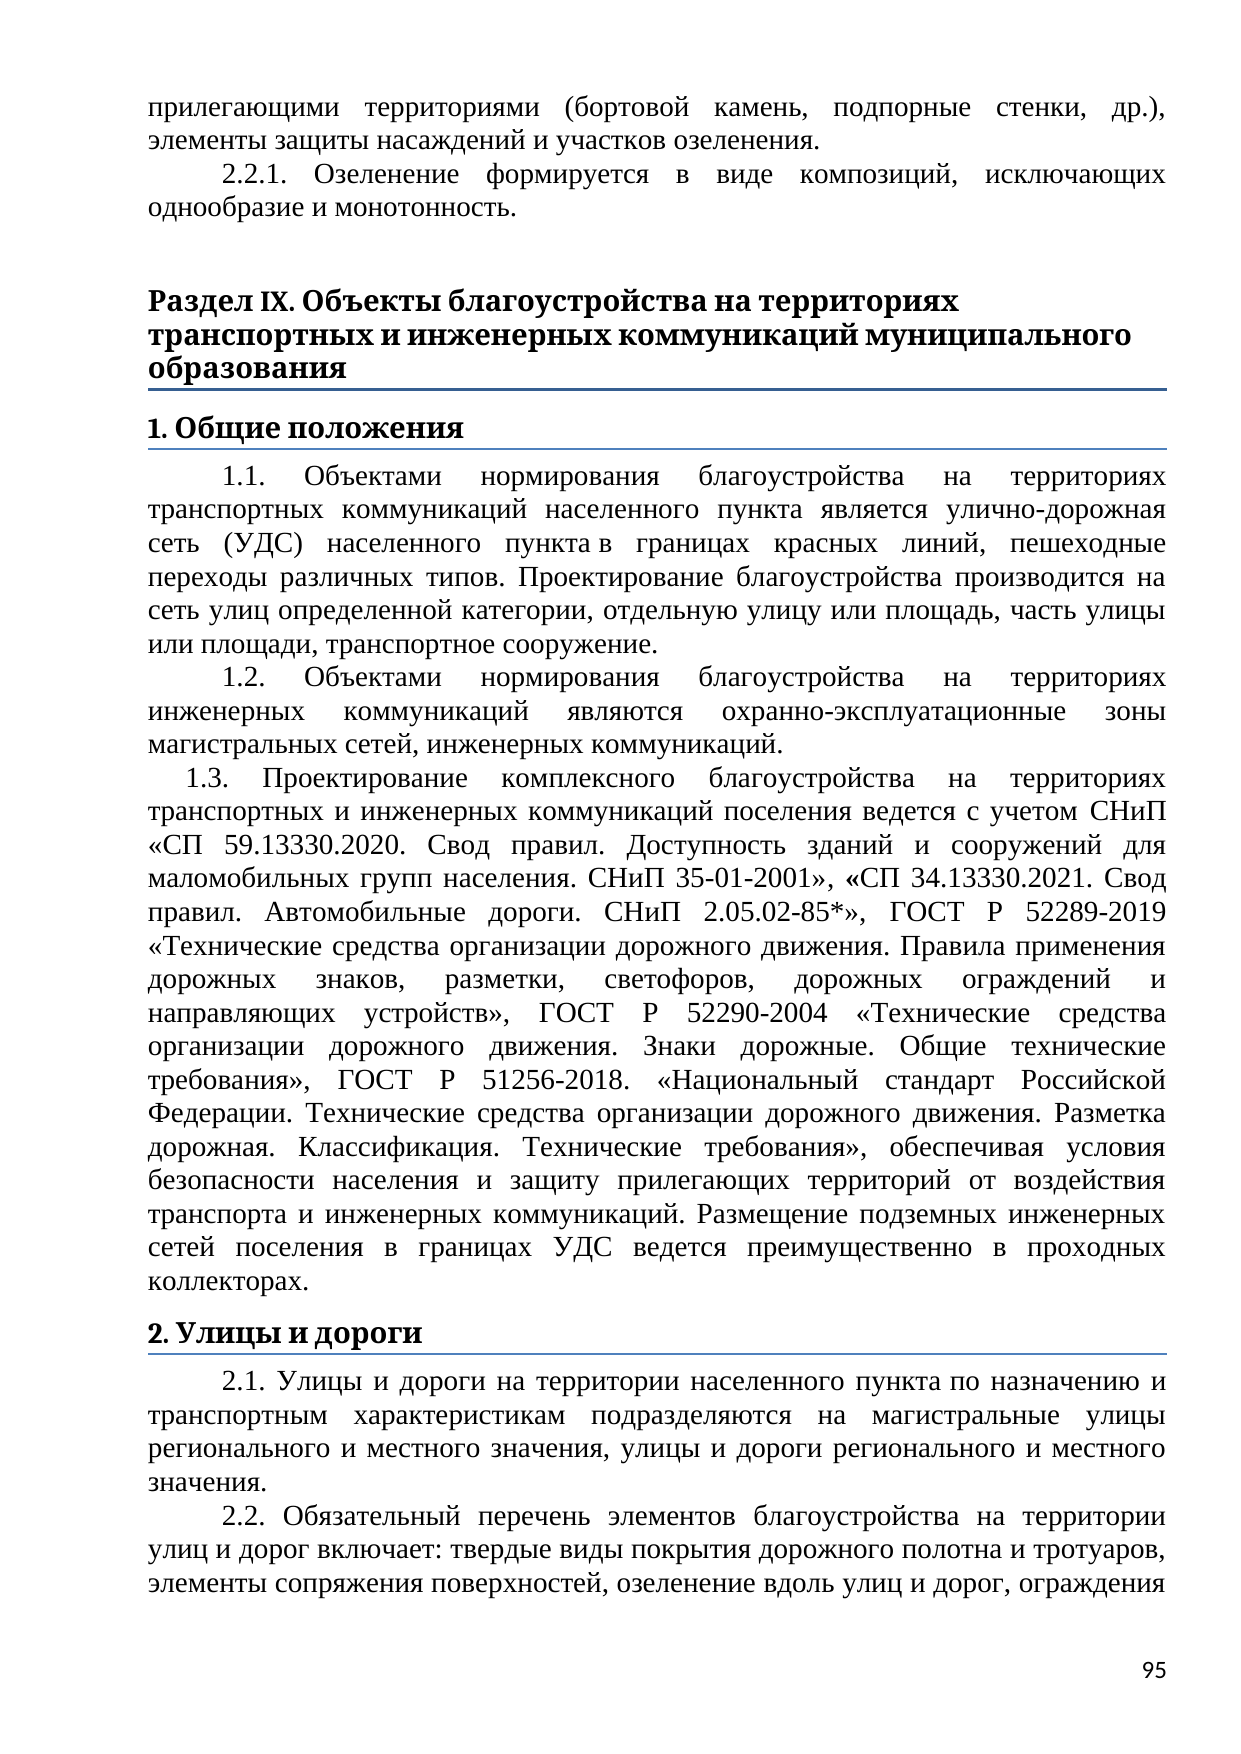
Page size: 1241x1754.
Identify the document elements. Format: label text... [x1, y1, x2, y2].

subtitle 2. Улицы и дороги [148, 1317, 1167, 1353]
text 2.2.1. Озеленение формируется в виде композиций, исключающих однообразие и монотонность. [148, 156, 1167, 223]
subtitle Раздел IX. Объекты благоустройства на территориях транспортных и инженерных коммуникаций муниципального образования [148, 285, 1167, 388]
text 1.1. Объектами нормирования благоустройства на территориях транспортных коммуникаций населенного пункта является улично-дорожная сеть (УДС) населенного пункта в границах красных линий, пешеходные переходы различных типов. Проектирование благоустройства производится на сеть улиц определенной категории, отдельную улицу или площадь, часть улицы или площади, транспортное сооружение. [148, 458, 1167, 659]
text 1.3. Проектирование комплексного благоустройства на территориях транспортных и инженерных коммуникаций поселения ведется с учетом СНиП «СП 59.13330.2020. Свод правил. Доступность зданий и сооружений для маломобильных групп населения. СНиП 35-01-2001», «СП 34.13330.2021. Свод правил. Автомобильные дороги. СНиП 2.05.02-85*», ГОСТ Р 52289-2019 «Технические средства организации дорожного движения. Правила применения дорожных знаков, разметки, светофоров, дорожных ограждений и направляющих устройств», ГОСТ Р 52290-2004 «Технические средства организации дорожного движения. Знаки дорожные. Общие технические требования», ГОСТ Р 51256-2018. «Национальный стандарт Российской Федерации. Технические средства организации дорожного движения. Разметка дорожная. Классификация. Технические требования», обеспечивая условия безопасности населения и защиту прилегающих территорий от воздействия транспорта и инженерных коммуникаций. Размещение подземных инженерных сетей поселения в границах УДС ведется преимущественно в проходных коллекторах. [148, 760, 1167, 1297]
text 2.1. Улицы и дороги на территории населенного пункта по назначению и транспортным характеристикам подразделяются на магистральные улицы регионального и местного значения, улицы и дороги регионального и местного значения. [148, 1363, 1167, 1498]
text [148, 1498, 1167, 1598]
subtitle 1. Общие положения [148, 412, 1167, 448]
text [148, 89, 1167, 156]
text 1.2. Объектами нормирования благоустройства на территориях инженерных коммуникаций являются охранно-эксплуатационные зоны магистральных сетей, инженерных коммуникаций. [148, 659, 1167, 760]
